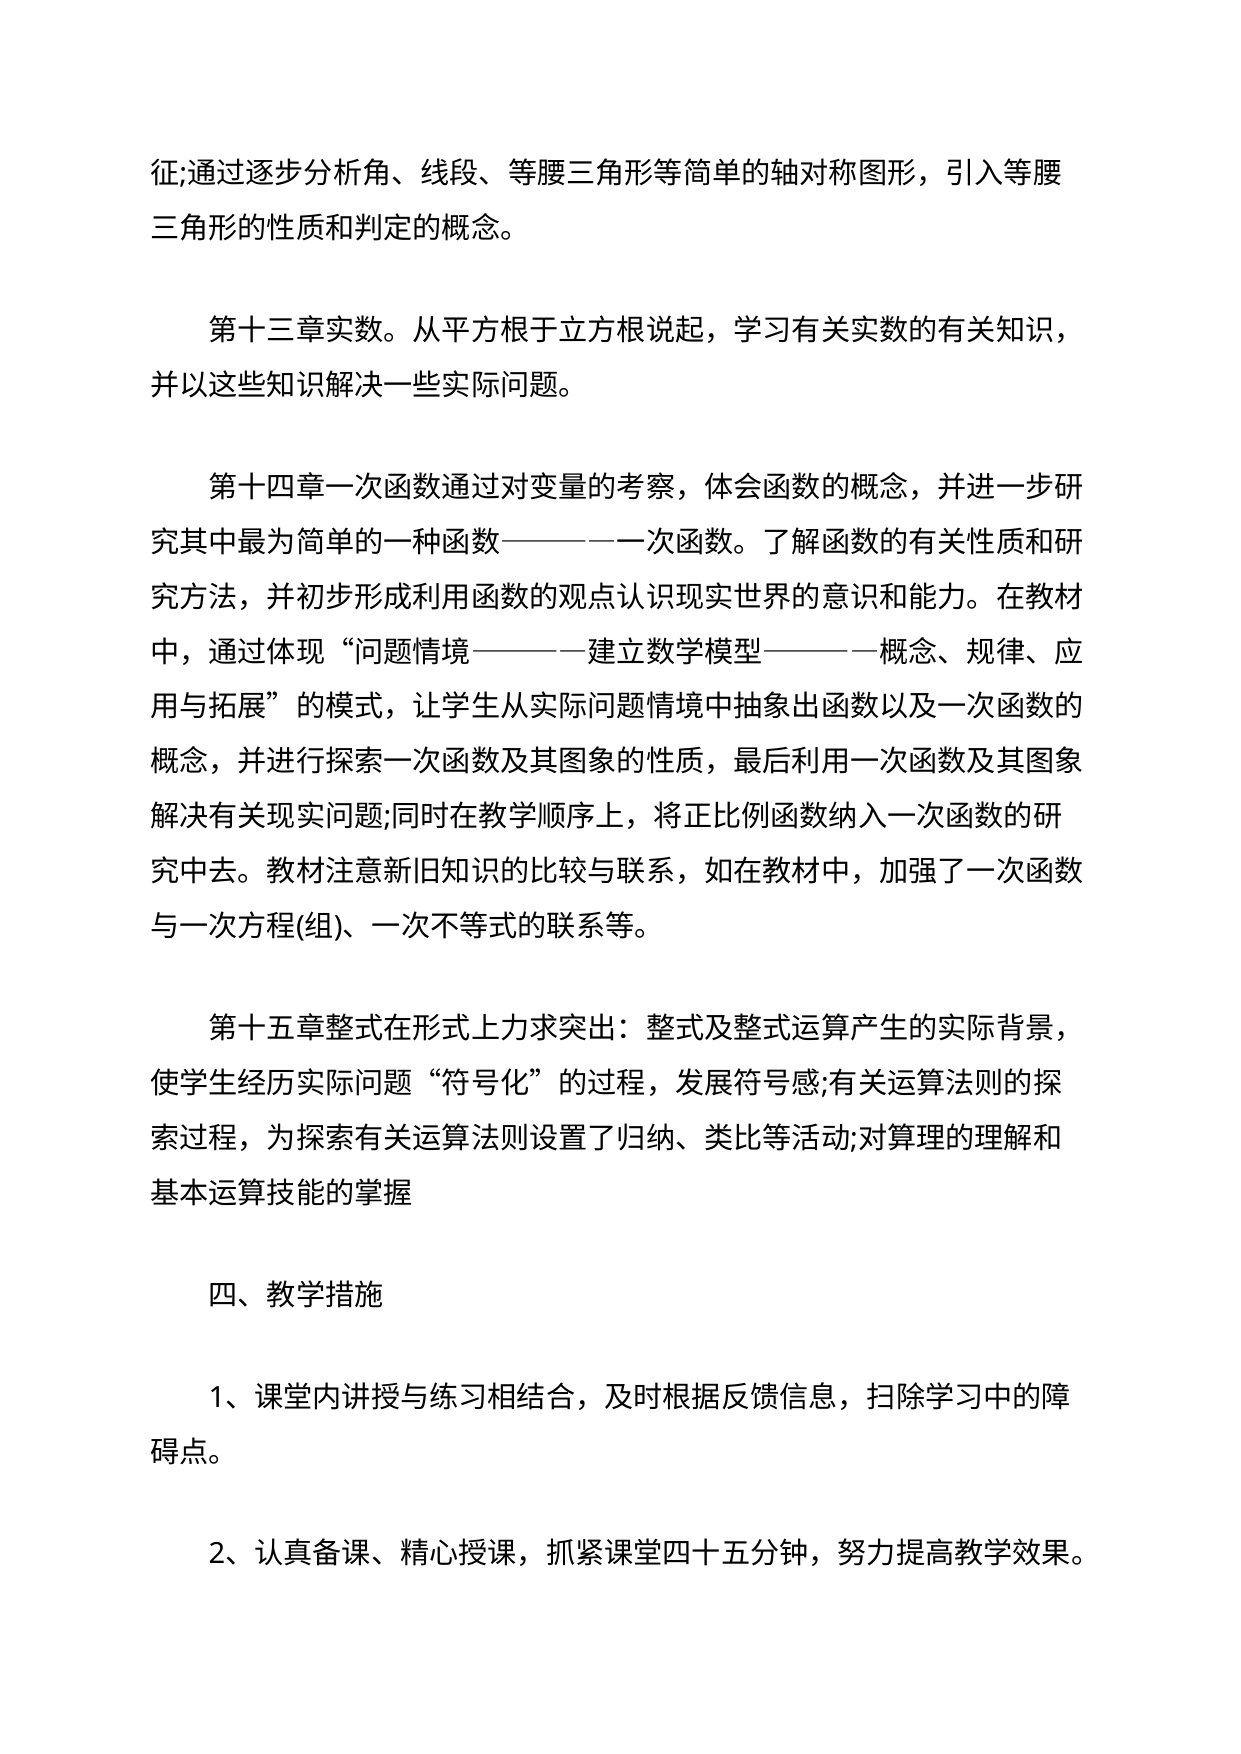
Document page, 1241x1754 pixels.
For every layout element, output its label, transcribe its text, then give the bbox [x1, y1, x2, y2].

text 1、课堂内讲授与练习相结合，及时根据反馈信息，扫除学习中的障碍点。 [150, 1373, 1090, 1470]
text 第十四章一次函数通过对变量的考察，体会函数的概念，并进一步研究其中最为简单的一种函数————一次函数。了解函数的有关性质和研究方法，并初步形成利用函数的观点认识现实世界的意识和能力。在教材中，通过体现“问题情境————建立数学模型————概念、规律、应用与拓展”的模式，让学生从实际问题情境中抽象出函数以及一次函数的概念，并进行探索一次函数及其图象的性质，最后利用一次函数及其图象解决有关现实问题;同时在教学顺序上，将正比例函数纳入一次函数的研究中去。教材注意新旧知识的比较与联系，如在教材中，加强了一次函数与一次方程(组)、一次不等式的联系等。 [150, 463, 1090, 945]
text 第十五章整式在形式上力求突出：整式及整式运算产生的实际背景，使学生经历实际问题“符号化”的过程，发展符号感;有关运算法则的探索过程，为探索有关运算法则设置了归纳、类比等活动;对算理的理解和基本运算技能的掌握 [150, 1005, 1090, 1212]
text 第十三章实数。从平方根于立方根说起，学习有关实数的有关知识，并以这些知识解决一些实际问题。 [150, 307, 1090, 404]
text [150, 150, 1090, 247]
text 四、教学措施 [150, 1271, 1090, 1314]
text 2、认真备课、精心授课，抓紧课堂四十五分钟，努力提高教学效果。 [150, 1530, 1090, 1572]
